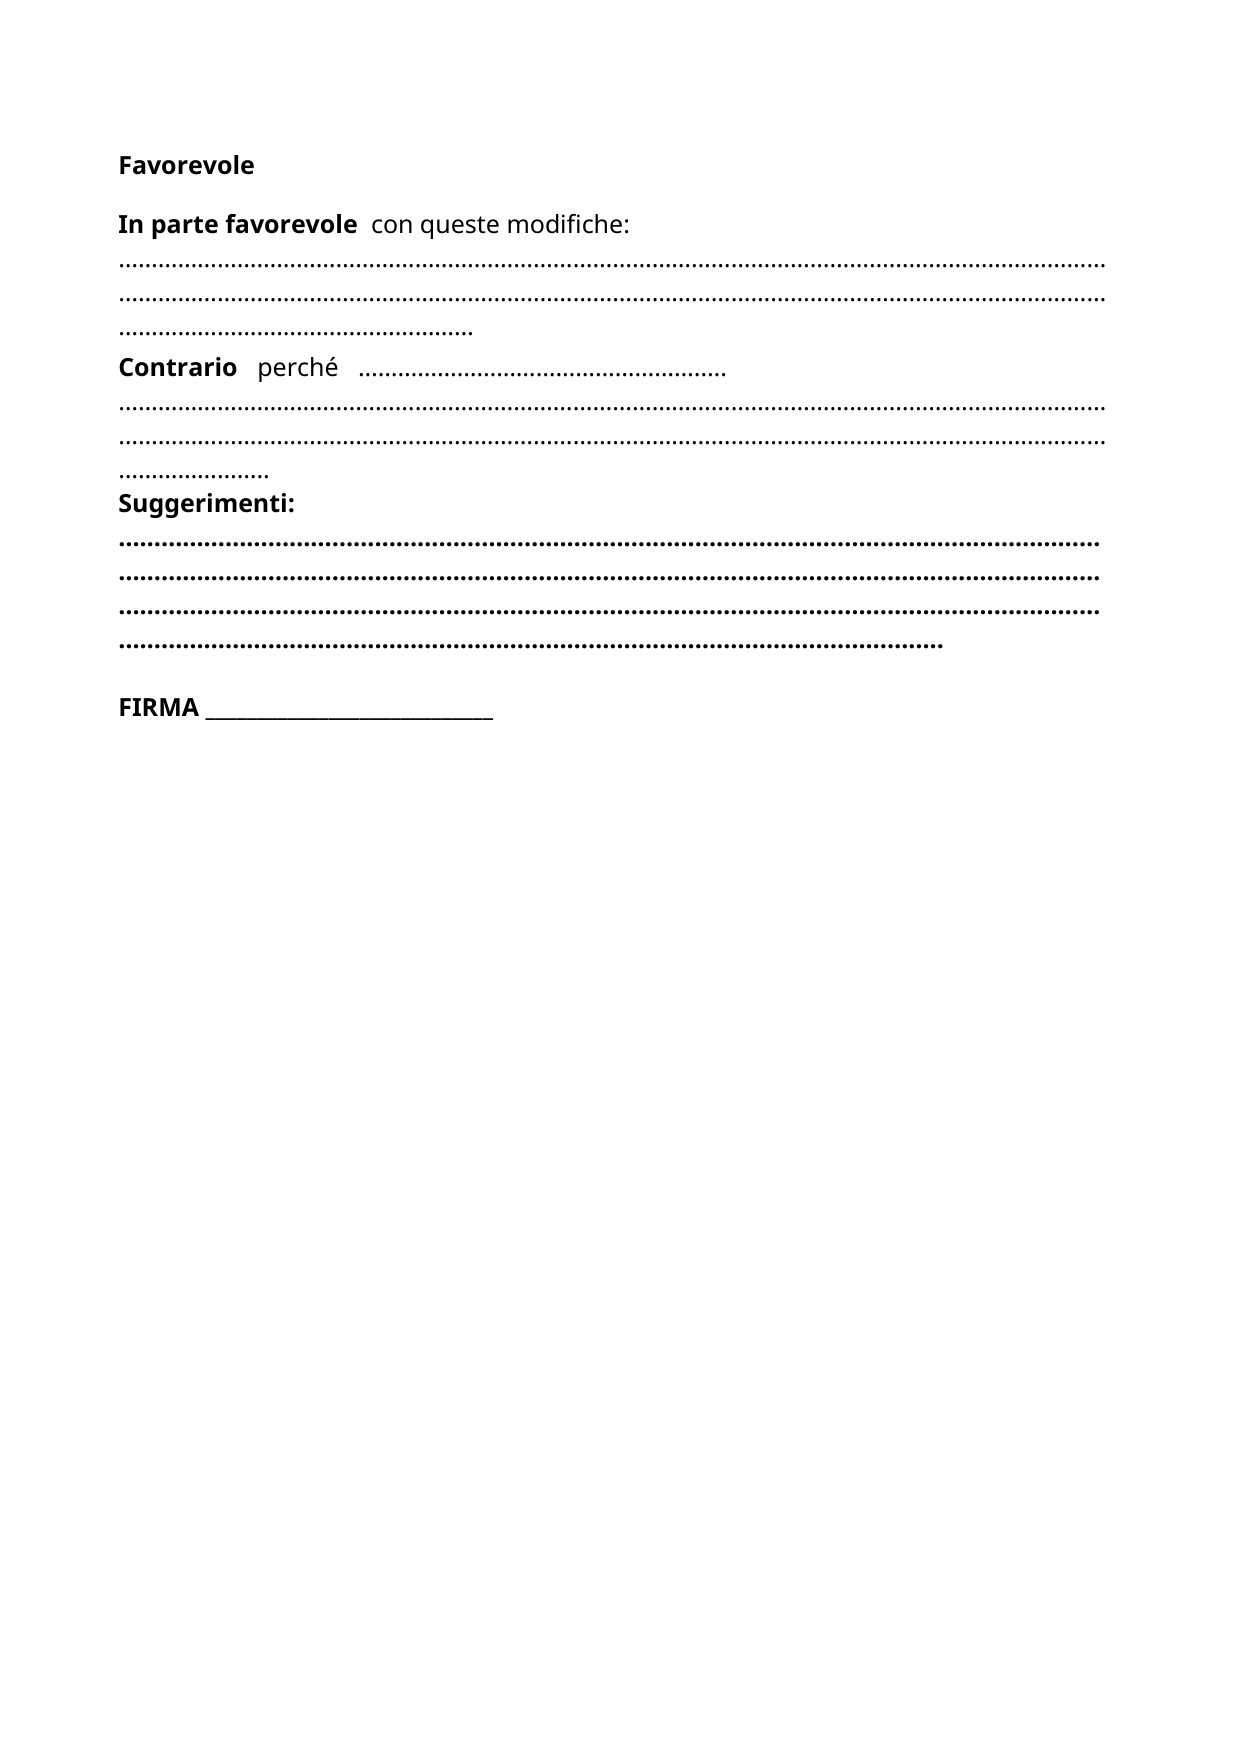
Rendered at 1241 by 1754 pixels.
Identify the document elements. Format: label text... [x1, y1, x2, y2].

text Contrario ⁯ perché …………………………………………….….…………………………………………………………………………………………………………………………………………………………………………………………………………………………………………………………………………………………….. [118, 349, 1122, 485]
text FIRMA ____________________________ [118, 690, 1122, 724]
subtitle Favorevole ⁯ [118, 148, 1122, 182]
subtitle In parte favorevole ⁯ con queste modifiche: ………………………………………………………………………………………………………………………………………………………………………………………………………………………………………………………………………………………………………………………… [118, 207, 1122, 343]
text Suggerimenti: …………………………………………………………………………………………………………………………………………………………………………………………………………………………………………………………………………………………………………………………………………………………………………………………………………………………………………………………………………………….. [118, 485, 1122, 656]
